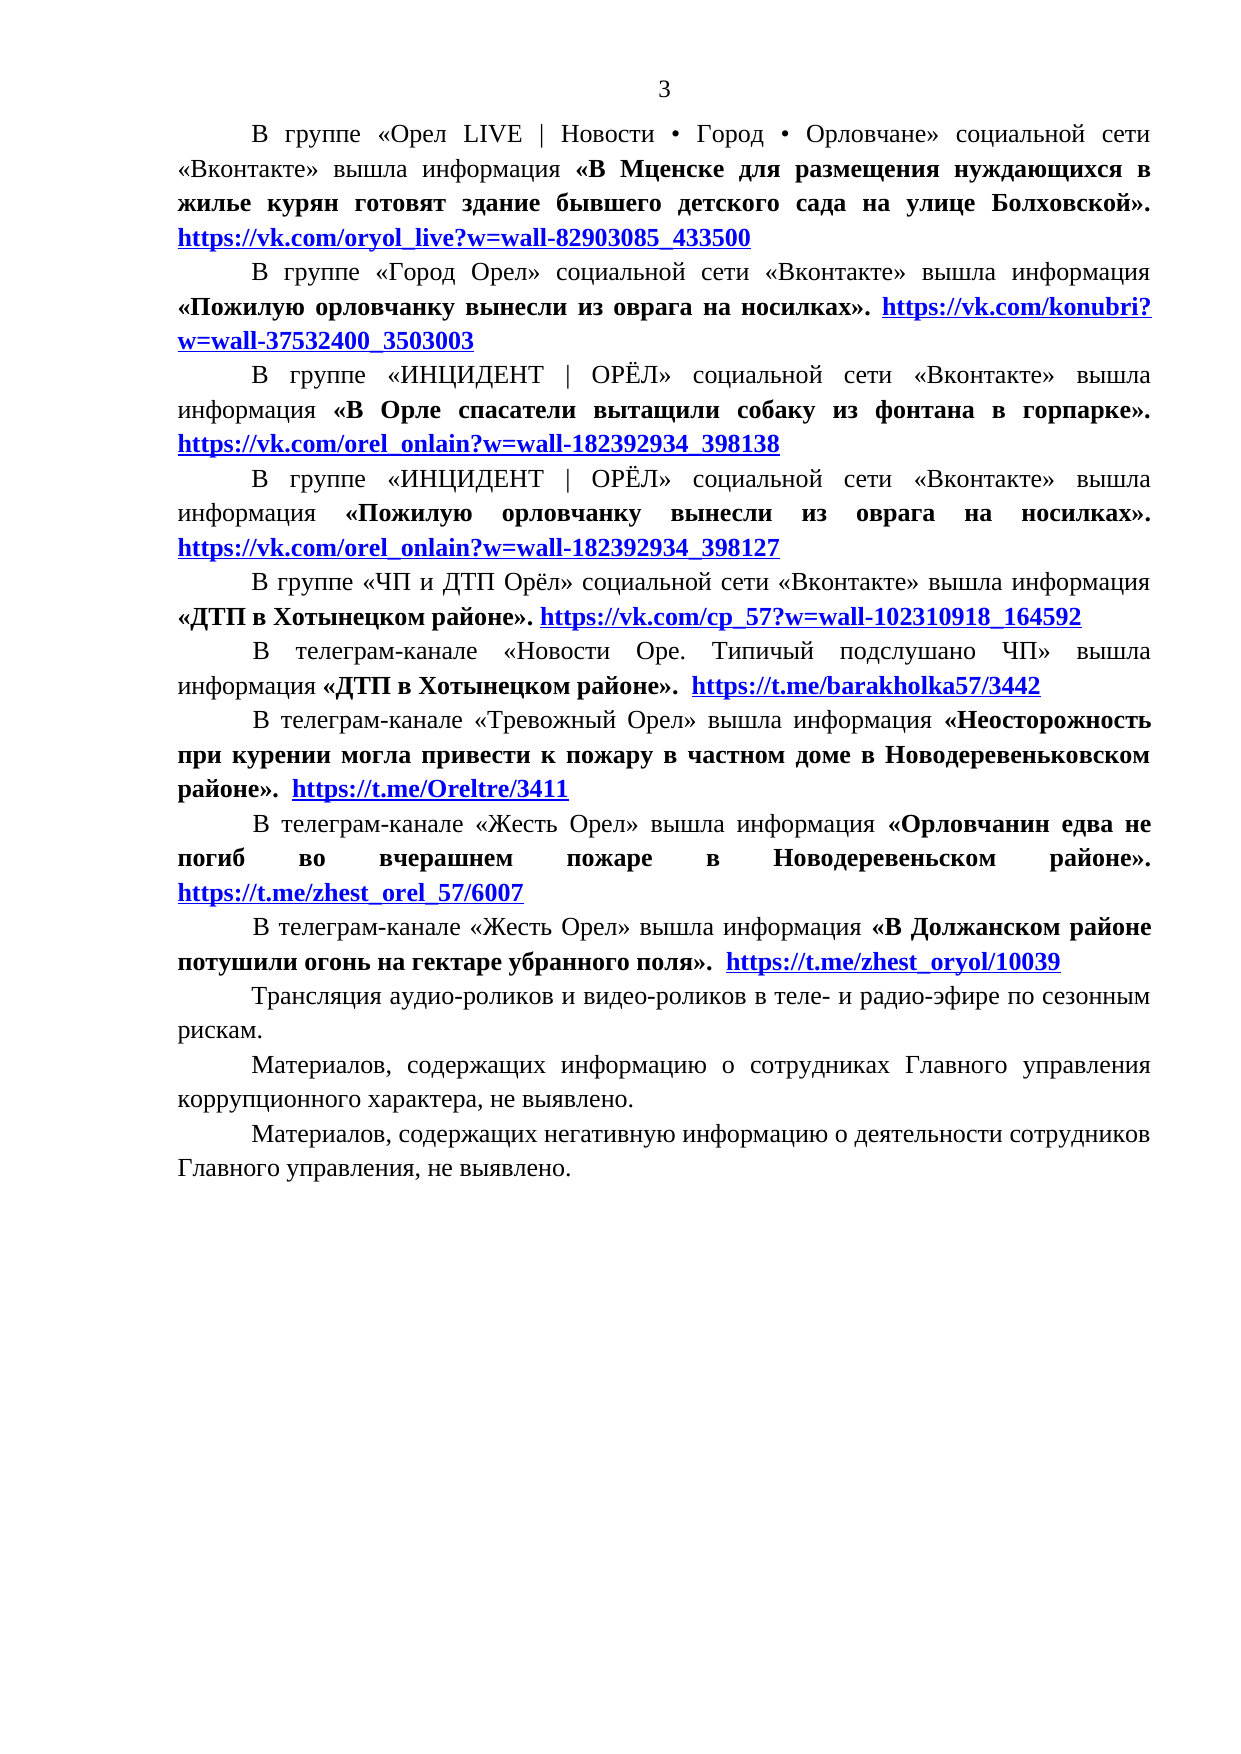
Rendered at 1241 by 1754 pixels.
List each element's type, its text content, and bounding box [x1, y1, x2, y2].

list В группе «ИНЦИДЕНТ | ОРЁЛ» социальной сети «Вконтакте» вышла информация «Пожилую орловчанку вынесли из оврага на носилках». https://vk.com/orel_onlain?w=wall-182392934_398127 [177, 463, 1152, 562]
text В телеграм-канале «Новости Оре. Типичый подслушано ЧП» вышла информация «ДТП в Хотынецком районе». https://t.me/barakholka57/3442 [177, 635, 1152, 700]
text Трансляция аудио-роликов и видео-роликов в теле- и радио-эфире по сезонным рискам. [177, 980, 1152, 1044]
text В телеграм-канале «Жесть Орел» вышла информация «Орловчанин едва не погиб во вчерашнем пожаре в Новодеревеньском районе». https://t.me/zhest_orel_57/6007 [177, 808, 1152, 907]
text Материалов, содержащих негативную информацию о деятельности сотрудников Главного управления, не выявлено. [177, 1118, 1152, 1182]
list В группе «Город Орел» социальной сети «Вконтакте» вышла информация «Пожилую орловчанку вынесли из оврага на носилках». https://vk.com/konubri?w=wall-37532400_3503003 [177, 256, 1152, 355]
text В телеграм-канале «Жесть Орел» вышла информация «В Должанском районе потушили огонь на гектаре убранного поля». https://t.me/zhest_oryol/10039 [177, 911, 1152, 976]
text Материалов, содержащих информацию о сотрудниках Главного управления коррупционного характера, не выявлено. [177, 1049, 1152, 1113]
list В группе «ИНЦИДЕНТ | ОРЁЛ» социальной сети «Вконтакте» вышла информация «В Орле спасатели вытащили собаку из фонтана в горпарке». https://vk.com/orel_onlain?w=wall-182392934_398138 [177, 359, 1152, 458]
list В группе «ЧП и ДТП Орёл» социальной сети «Вконтакте» вышла информация «ДТП в Хотынецком районе». https://vk.com/cp_57?w=wall-102310918_164592 [177, 566, 1152, 631]
list В группе «Орел LIVE | Новости • Город • Орловчане» социальной сети «Вконтакте» вышла информация «В Мценске для размещения нуждающихся в жилье курян готовят здание бывшего детского сада на улице Болховской». https://vk.com/oryol_live?w=wall-82903085_433500 [177, 118, 1152, 252]
text В телеграм-канале «Тревожный Орел» вышла информация «Неосторожность при курении могла привести к пожару в частном доме в Новодеревеньковском районе». https://t.me/Oreltre/3411 [177, 704, 1152, 803]
